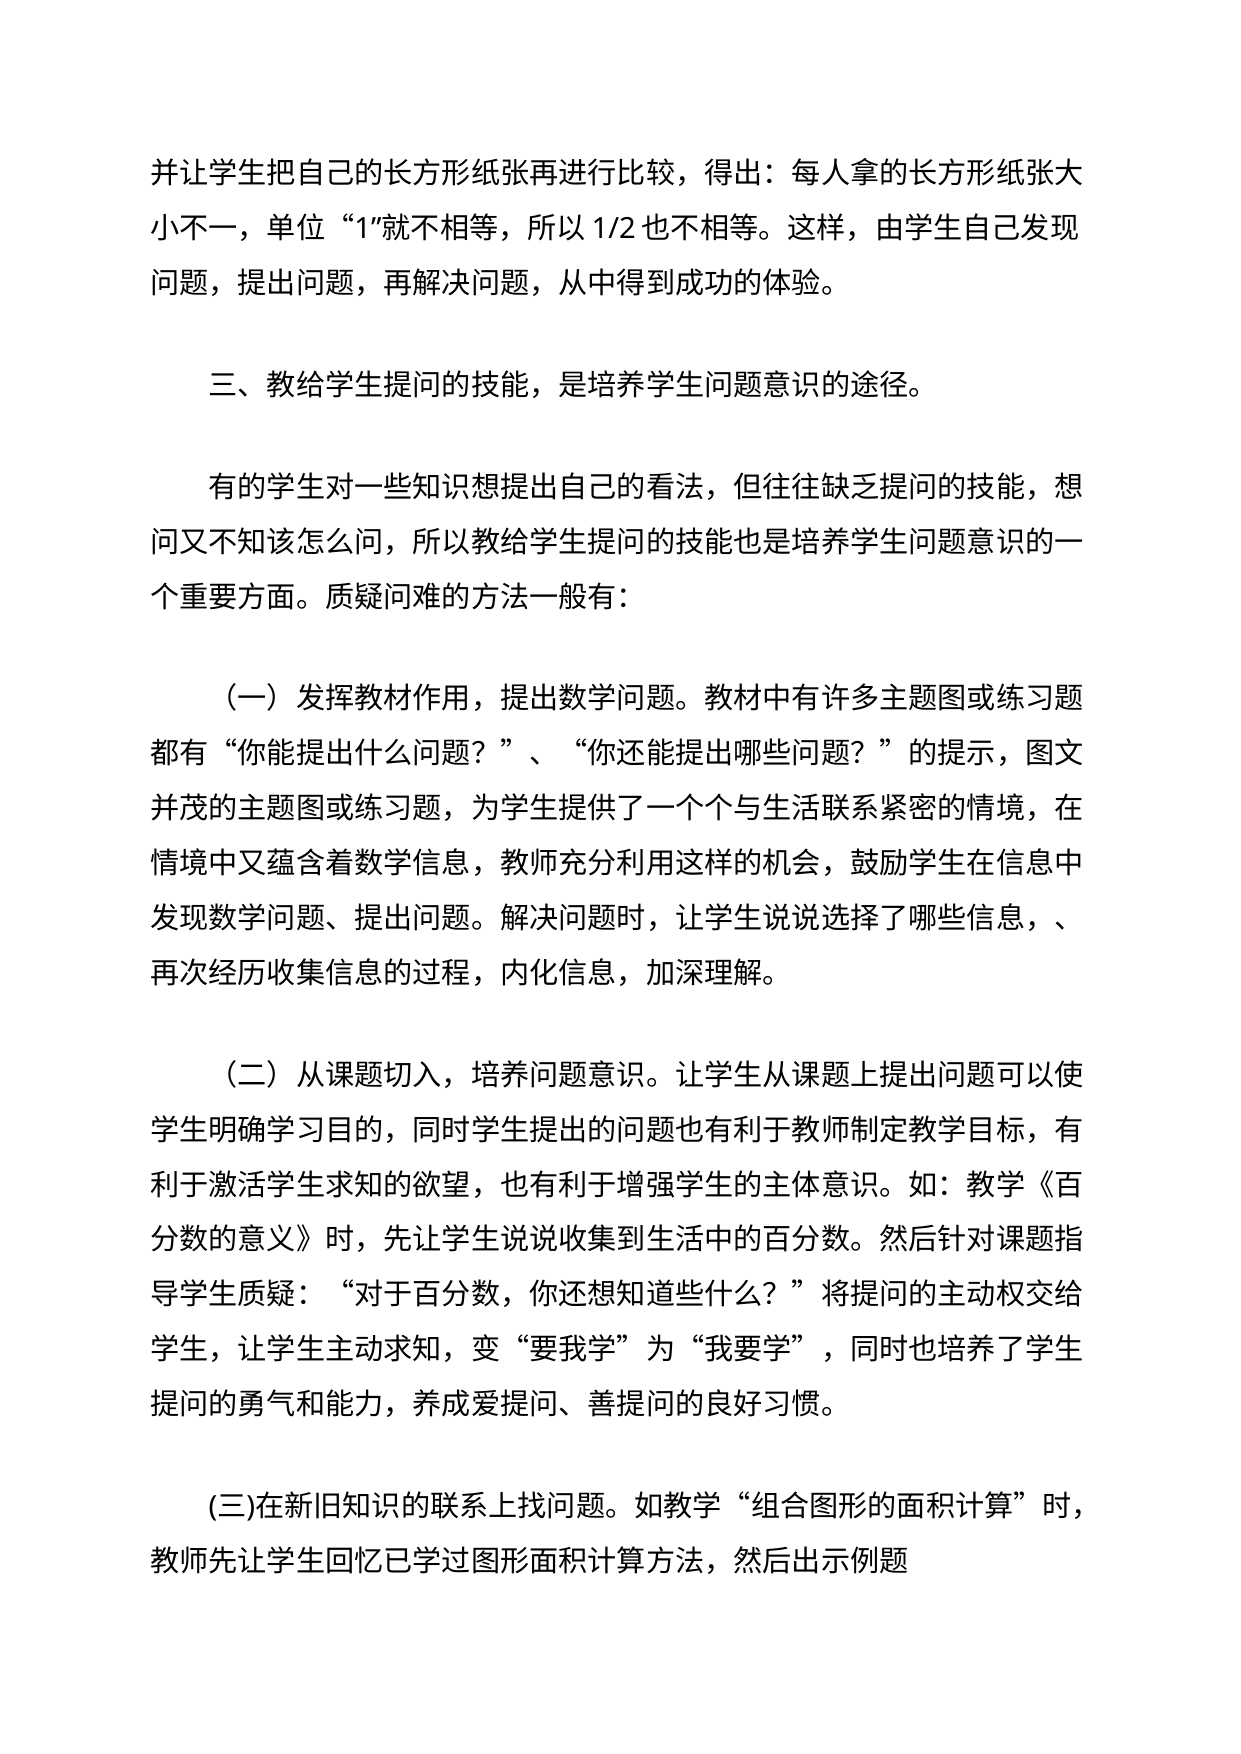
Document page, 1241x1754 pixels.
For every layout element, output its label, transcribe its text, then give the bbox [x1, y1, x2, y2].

text 有的学生对一些知识想提出自己的看法，但往往缺乏提问的技能，想问又不知该怎么问，所以教给学生提问的技能也是培养学生问题意识的一个重要方面。质疑问难的方法一般有： [150, 463, 1090, 616]
text （一）发挥教材作用，提出数学问题。教材中有许多主题图或练习题都有“你能提出什么问题？”、“你还能提出哪些问题？”的提示，图文并茂的主题图或练习题，为学生提供了一个个与生活联系紧密的情境，在情境中又蕴含着数学信息，教师充分利用这样的机会，鼓励学生在信息中发现数学问题、提出问题。解决问题时，让学生说说选择了哪些信息，、再次经历收集信息的过程，内化信息，加深理解。 [150, 675, 1090, 992]
text (三)在新旧知识的联系上找问题。如教学“组合图形的面积计算”时，教师先让学生回忆已学过图形面积计算方法，然后出示例题 [150, 1482, 1090, 1580]
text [150, 150, 1090, 302]
text 三、教给学生提问的技能，是培养学生问题意识的途径。 [150, 362, 1090, 404]
text （二）从课题切入，培养问题意识。让学生从课题上提出问题可以使学生明确学习目的，同时学生提出的问题也有利于教师制定教学目标，有利于激活学生求知的欲望，也有利于增强学生的主体意识。如：教学《百分数的意义》时，先让学生说说收集到生活中的百分数。然后针对课题指导学生质疑：“对于百分数，你还想知道些什么？”将提问的主动权交给学生，让学生主动求知，变“要我学”为“我要学”，同时也培养了学生提问的勇气和能力，养成爱提问、善提问的良好习惯。 [150, 1051, 1090, 1423]
